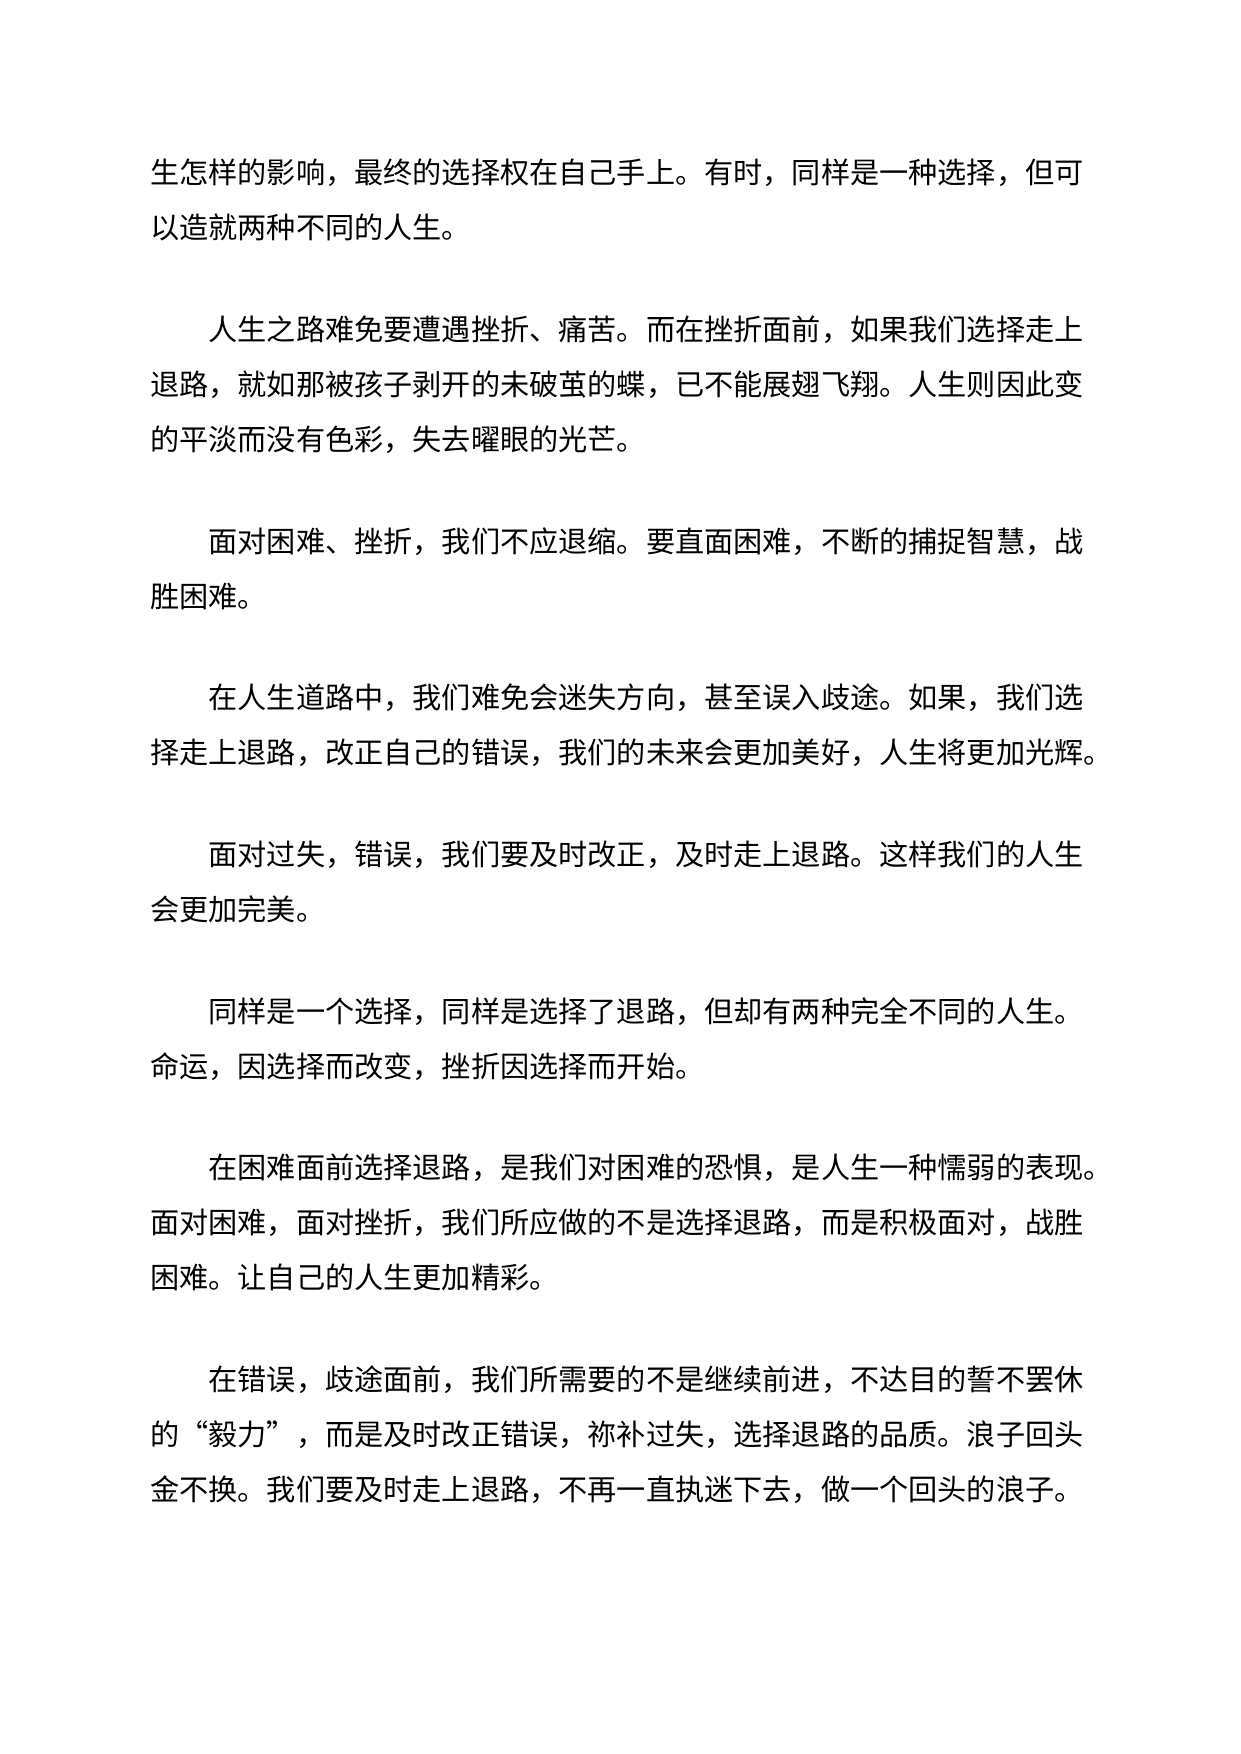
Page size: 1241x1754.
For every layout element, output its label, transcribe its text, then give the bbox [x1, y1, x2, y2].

text 在人生道路中，我们难免会迷失方向，甚至误入歧途。如果，我们选择走上退路，改正自己的错误，我们的未来会更加美好，人生将更加光辉。 [150, 675, 1090, 772]
text 在错误，歧途面前，我们所需要的不是继续前进，不达目的誓不罢休的“毅力”，而是及时改正错误，祢补过失，选择退路的品质。浪子回头金不换。我们要及时走上退路，不再一直执迷下去，做一个回头的浪子。 [150, 1356, 1090, 1508]
text 同样是一个选择，同样是选择了退路，但却有两种完全不同的人生。命运，因选择而改变，挫折因选择而开始。 [150, 988, 1090, 1085]
text 面对过失，错误，我们要及时改正，及时走上退路。这样我们的人生会更加完美。 [150, 832, 1090, 929]
text 在困难面前选择退路，是我们对困难的恐惧，是人生一种懦弱的表现。面对困难，面对挫折，我们所应做的不是选择退路，而是积极面对，战胜困难。让自己的人生更加精彩。 [150, 1145, 1090, 1297]
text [150, 150, 1090, 247]
text 人生之路难免要遭遇挫折、痛苦。而在挫折面前，如果我们选择走上退路，就如那被孩子剥开的未破茧的蝶，已不能展翅飞翔。人生则因此变的平淡而没有色彩，失去曜眼的光芒。 [150, 307, 1090, 459]
text 面对困难、挫折，我们不应退缩。要直面困难，不断的捕捉智慧，战胜困难。 [150, 518, 1090, 615]
